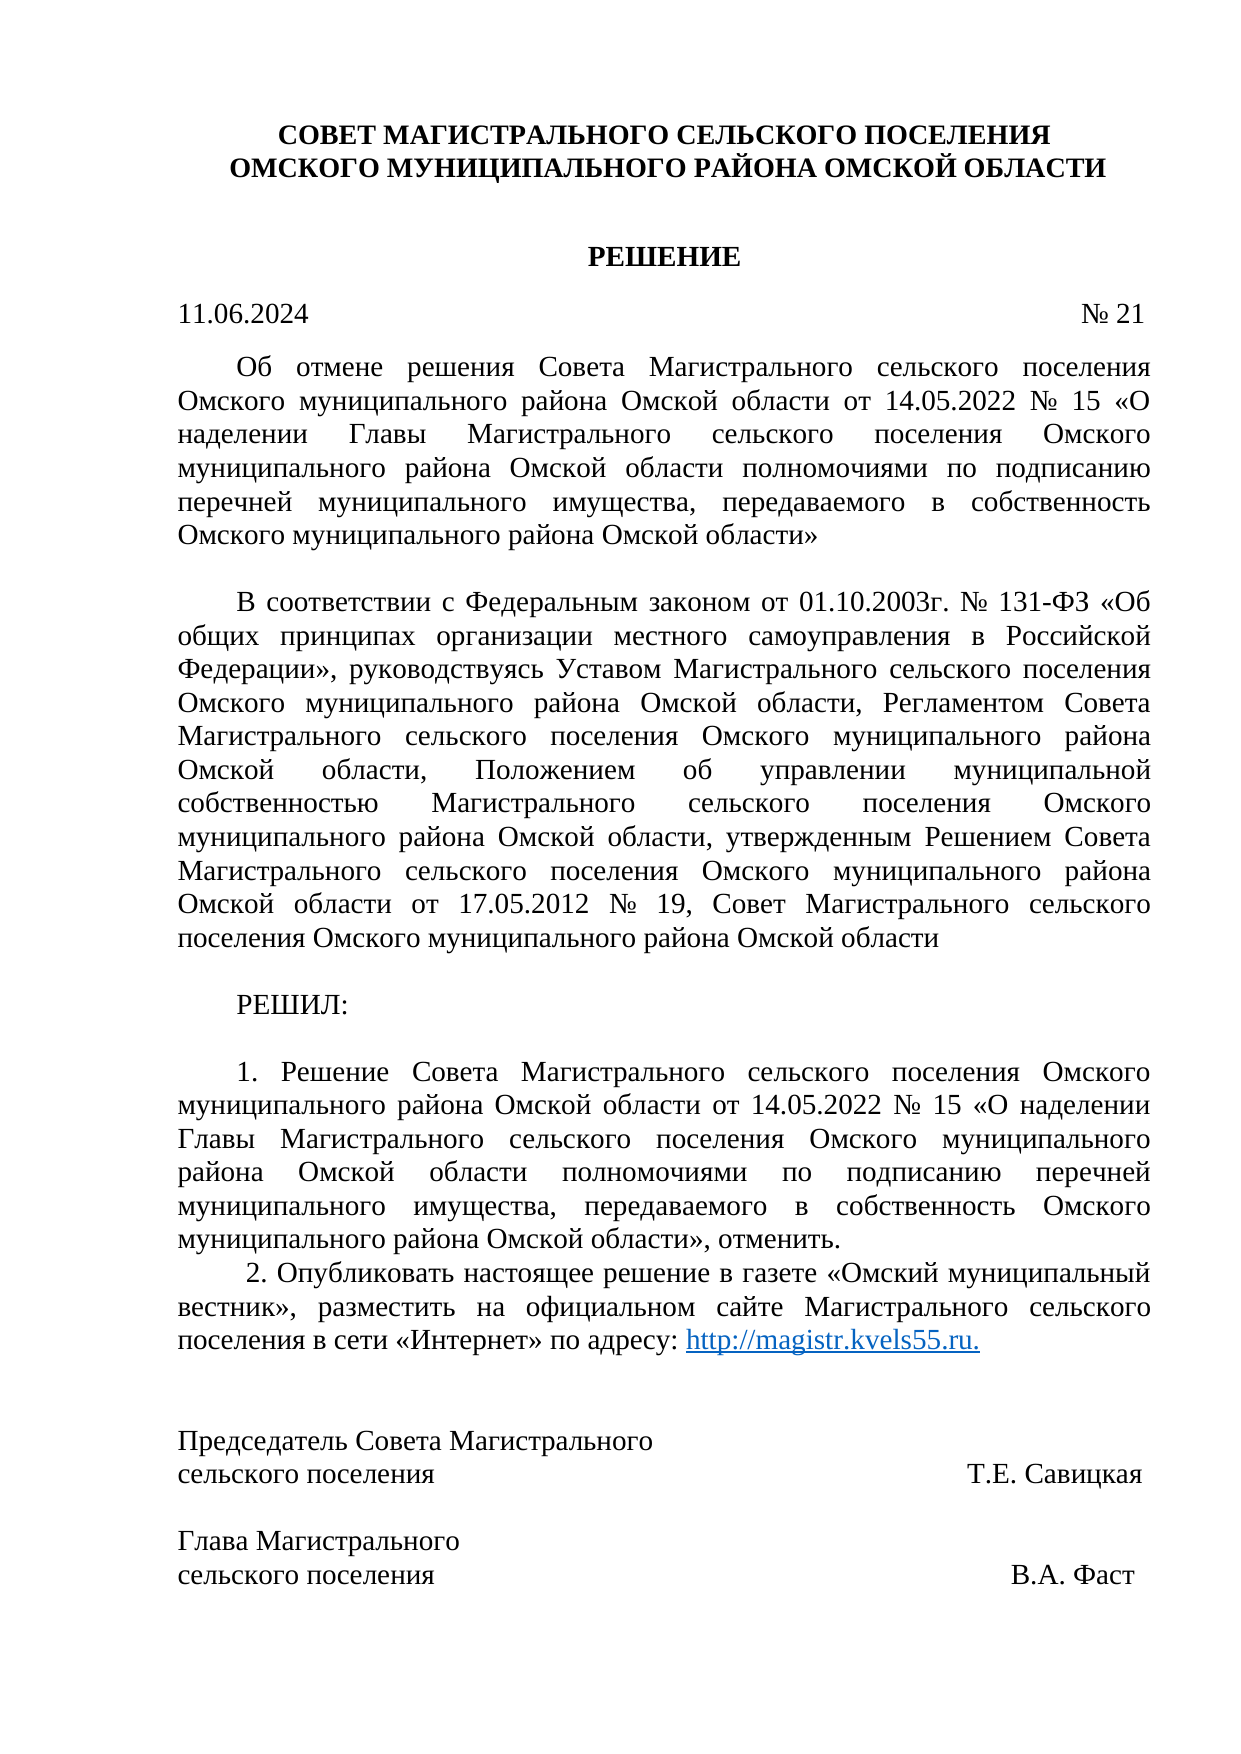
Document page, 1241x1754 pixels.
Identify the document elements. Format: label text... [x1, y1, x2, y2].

text Глава Магистрального [177, 1523, 1152, 1557]
text В соответствии с Федеральным законом от 01.10.2003г. № 131-ФЗ «Об общих принципах организации местного самоуправления в Российской Федерации», руководствуясь Уставом Магистрального сельского поселения Омского муниципального района Омской области, Регламентом Совета Магистрального сельского поселения Омского муниципального района Омской области, Положением об управлении муниципальной собственностью Магистрального сельского поселения Омского муниципального района Омской области, утвержденным Решением Совета Магистрального сельского поселения Омского муниципального района Омской области от 17.05.2012 № 19, Совет Магистрального сельского поселения Омского муниципального района Омской области [177, 584, 1152, 953]
text Председатель Совета Магистрального [177, 1423, 1152, 1456]
text 11.06.2024 № 21 [177, 297, 1152, 330]
text СОВЕТ МАГИСТРАЛЬНОГО СЕЛЬСКОГО ПОСЕЛЕНИЯ [177, 118, 1152, 151]
text 1. Решение Совета Магистрального сельского поселения Омского муниципального района Омской области от 14.05.2022 № 15 «О наделении Главы Магистрального сельского поселения Омского муниципального района Омской области полномочиями по подписанию перечней муниципального имущества, передаваемого в собственность Омского муниципального района Омской области», отменить. [177, 1054, 1152, 1255]
text сельского поселения Т.Е. Савицкая [177, 1456, 1152, 1490]
text 2. Опубликовать настоящее решение в газете «Омский муниципальный вестник», разместить на официальном сайте Магистрального сельского поселения в сети «Интернет» по адресу: http://magistr.kvels55.ru. [177, 1255, 1152, 1356]
text Об отмене решения Совета Магистрального сельского поселения Омского муниципального района Омской области от 14.05.2022 № 15 «О наделении Главы Магистрального сельского поселения Омского муниципального района Омской области полномочиями по подписанию перечней муниципального имущества, передаваемого в собственность Омского муниципального района Омской области» [177, 349, 1152, 551]
text сельского поселения В.А. Фаст [177, 1557, 1152, 1591]
text ОМСКОГО МУНИЦИПАЛЬНОГО РАЙОНА ОМСКОЙ ОБЛАСТИ [177, 151, 1152, 183]
text РЕШИЛ: [177, 987, 1152, 1020]
text РЕШЕНИЕ [177, 239, 1152, 273]
